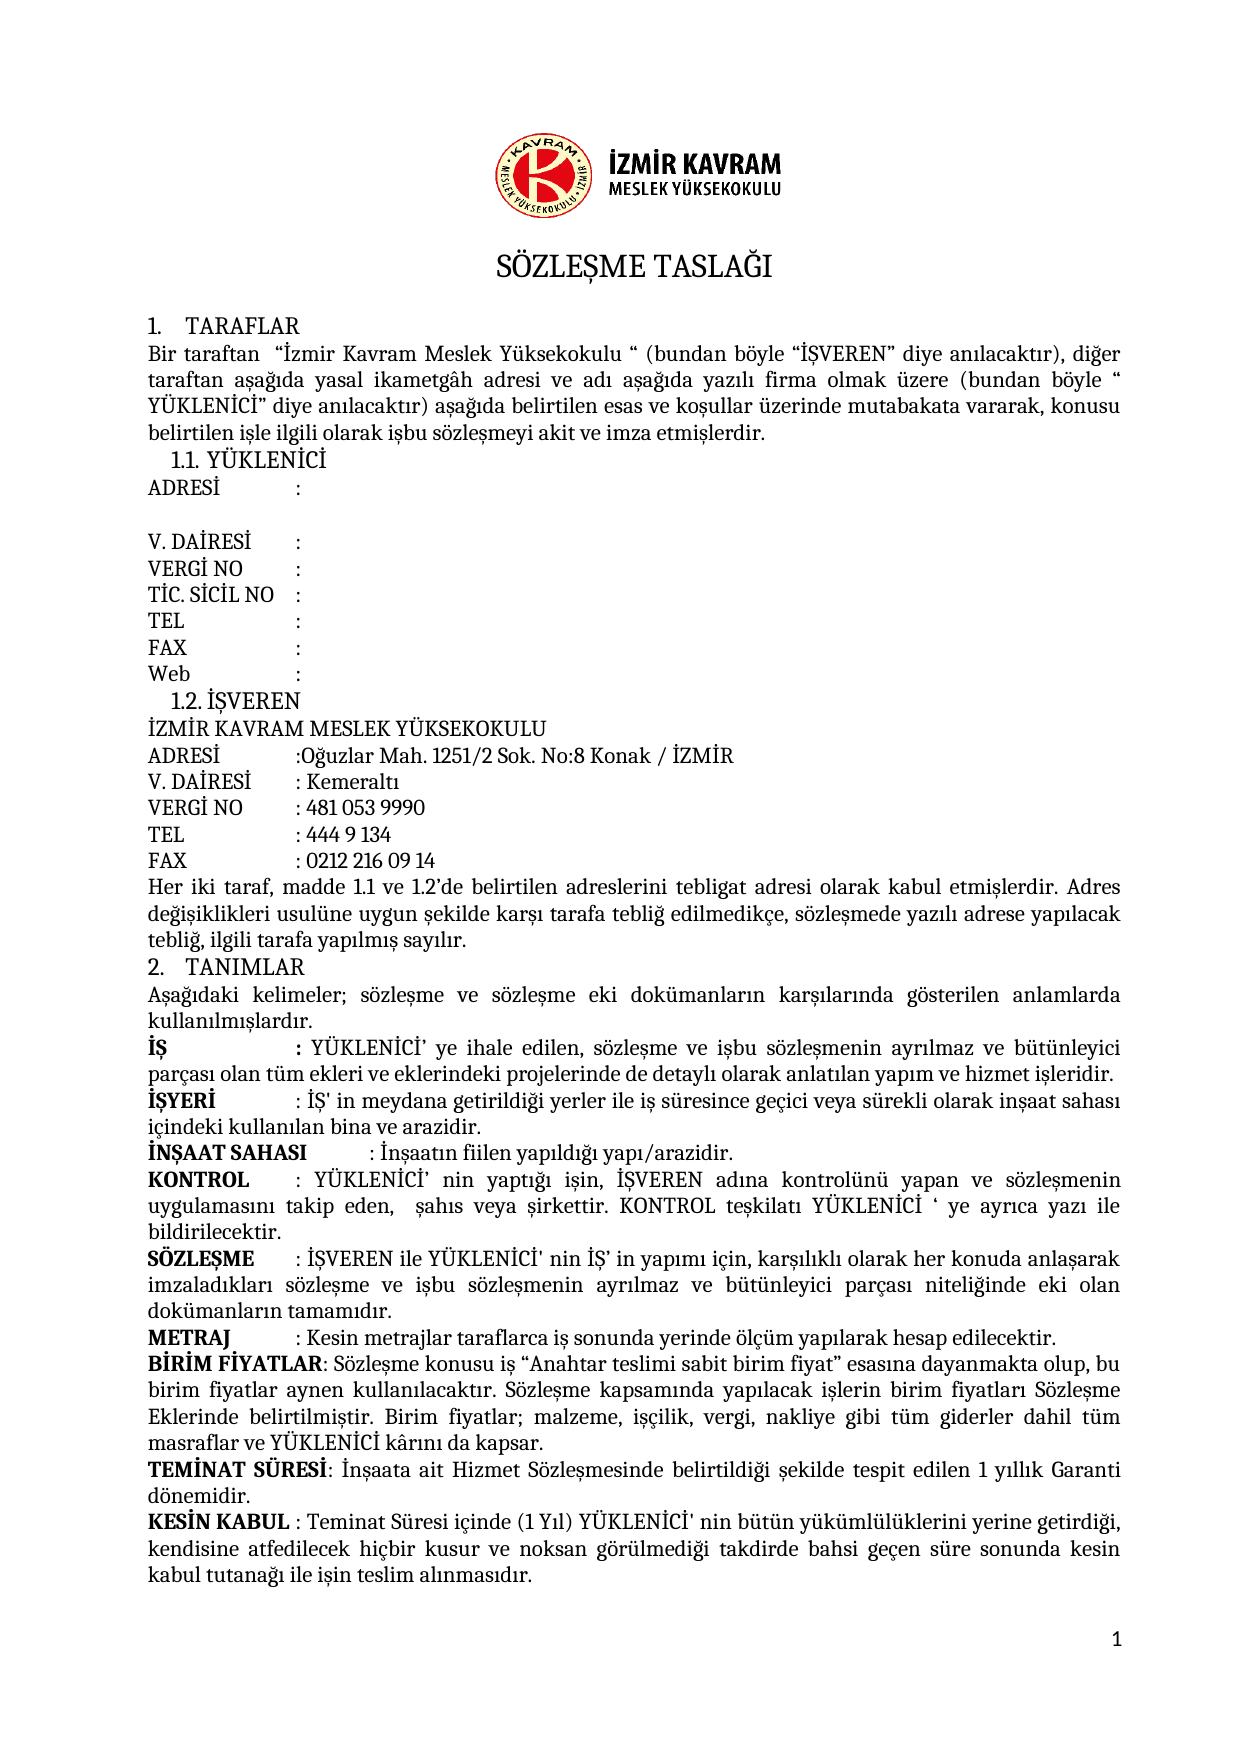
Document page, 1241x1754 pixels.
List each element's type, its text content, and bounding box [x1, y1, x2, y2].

picture [464, 103, 806, 248]
text ADRESİ :Oğuzlar Mah. 1251/2 Sok. No:8 Konak / İZMİR [148, 742, 1122, 769]
text VERGİ NO : [148, 556, 1122, 582]
text KONTROL : YÜKLENİCİ’ nin yaptığı işin, İŞVEREN adına kontrolünü yapan ve sözleşmenin uygulamasını takip eden, şahıs veya şirkettir. KONTROL teşkilatı YÜKLENİCİ ‘ ye ayrıca yazı ile bildirilecektir. [148, 1166, 1122, 1246]
text FAX : 0212 216 09 14 [148, 848, 1122, 874]
text KESİN KABUL : Teminat Süresi içinde (1 Yıl) YÜKLENİCİ' nin bütün yükümlülüklerini yerine getirdiği, kendisine atfedilecek hiçbir kusur ve noksan görülmediği takdirde bahsi geçen süre sonunda kesin kabul tutanağı ile işin teslim alınmasıdır. [148, 1509, 1122, 1588]
text V. DAİRESİ : [148, 529, 1122, 556]
text TİC. SİCİL NO : [148, 582, 1122, 608]
text İŞYERİ : İŞ' in meydana getirildiği yerler ile iş süresince geçici veya sürekli olarak inşaat sahası içindeki kullanılan bina ve arazidir. [148, 1087, 1122, 1140]
text Bir taraftan “İzmir Kavram Meslek Yüksekokulu “ (bundan böyle “İŞVEREN” diye anılacaktır), diğer taraftan aşağıda yasal ikametgâh adresi ve adı aşağıda yazılı firma olmak üzere (bundan böyle “ YÜKLENİCİ” diye anılacaktır) aşağıda belirtilen esas ve koşullar üzerinde mutabakata vararak, konusu belirtilen işle ilgili olarak işbu sözleşmeyi akit ve imza etmişlerdir. [148, 341, 1122, 446]
text V. DAİRESİ : Kemeraltı [148, 769, 1122, 795]
text Aşağıdaki kelimeler; sözleşme ve sözleşme eki dokümanların karşılarında gösterilen anlamlarda kullanılmışlardır. [148, 982, 1122, 1035]
text İNŞAAT SAHASI : İnşaatın fiilen yapıldığı yapı/arazidir. [148, 1140, 1122, 1166]
text İŞ : YÜKLENİCİ’ ye ihale edilen, sözleşme ve işbu sözleşmenin ayrılmaz ve bütünleyici parçası olan tüm ekleri ve eklerindeki projelerinde de detaylı olarak anlatılan yapım ve hizmet işleridir. [148, 1035, 1122, 1087]
text TEMİNAT SÜRESİ: İnşaata ait Hizmet Sözleşmesinde belirtildiği şekilde tespit edilen 1 yıllık Garanti dönemidir. [148, 1456, 1122, 1509]
text Web : [148, 661, 1122, 687]
subtitle SÖZLEŞME TASLAĞI [148, 247, 1122, 286]
text VERGİ NO : 481 053 9990 [148, 795, 1122, 821]
text TEL : [148, 608, 1122, 634]
text SÖZLEŞME : İŞVEREN ile YÜKLENİCİ' nin İŞ’ in yapımı için, karşılıklı olarak her konuda anlaşarak imzaladıkları sözleşme ve işbu sözleşmenin ayrılmaz ve bütünleyici parçası niteliğinde eki olan dokümanların tamamıdır. [148, 1246, 1122, 1324]
text METRAJ : Kesin metrajlar taraflarca iş sonunda yerinde ölçüm yapılarak hesap edilecektir. [148, 1324, 1122, 1351]
subtitle İŞVEREN [171, 687, 1122, 716]
subtitle TARAFLAR [148, 312, 1122, 341]
subtitle YÜKLENİCİ [171, 446, 1122, 475]
subtitle TANIMLAR [148, 953, 1122, 982]
text Her iki taraf, madde 1.1 ve 1.2’de belirtilen adreslerini tebligat adresi olarak kabul etmişlerdir. Adres değişiklikleri usulüne uygun şekilde karşı tarafa tebliğ edilmedikçe, sözleşmede yazılı adrese yapılacak tebliğ, ilgili tarafa yapılmış sayılır. [148, 874, 1122, 953]
text TEL : 444 9 134 [148, 821, 1122, 848]
text FAX : [148, 634, 1122, 661]
text BİRİM FİYATLAR: Sözleşme konusu iş “Anahtar teslimi sabit birim fiyat” esasına dayanmakta olup, bu birim fiyatlar aynen kullanılacaktır. Sözleşme kapsamında yapılacak işlerin birim fiyatları Sözleşme Eklerinde belirtilmiştir. Birim fiyatlar; malzeme, işçilik, vergi, nakliye gibi tüm giderler dahil tüm masraflar ve YÜKLENİCİ kârını da kapsar. [148, 1351, 1122, 1456]
text ADRESİ : [148, 475, 1122, 501]
text İZMİR KAVRAM MESLEK YÜKSEKOKULU [148, 716, 1122, 742]
